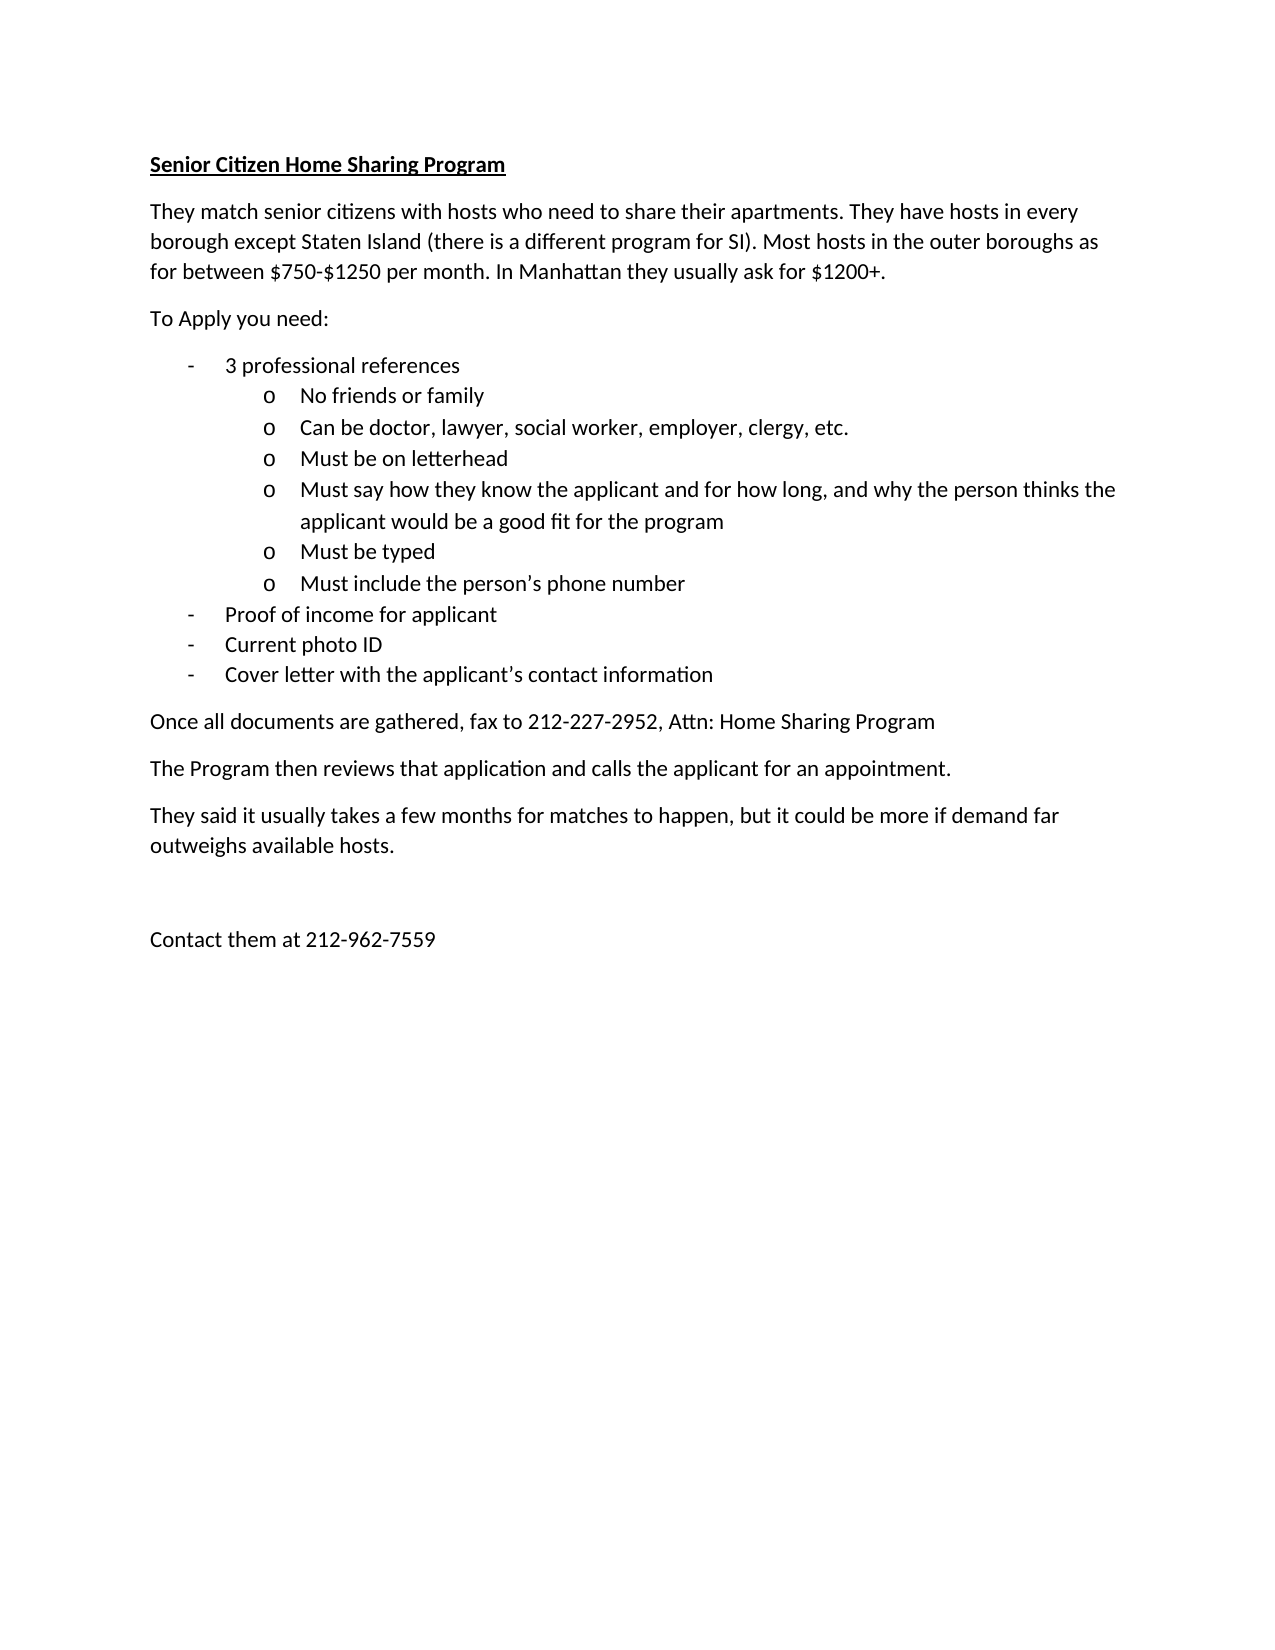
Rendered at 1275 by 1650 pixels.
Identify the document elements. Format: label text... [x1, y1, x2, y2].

list Must be on letterhead [262, 444, 1125, 473]
text Contact them at 212-962-7559 [150, 925, 1125, 953]
list Cover letter with the applicant’s contact information [187, 661, 1125, 688]
text The Program then reviews that application and calls the applicant for an appointment. [150, 754, 1125, 782]
text They match senior citizens with hosts who need to share their apartments. They have hosts in every borough except Staten Island (there is a different program for SI). Most hosts in the outer boroughs as for between $750-$1250 per month. In Manhattan they usually ask for $1200+. [150, 197, 1125, 285]
text To Apply you need: [150, 304, 1125, 332]
list Current photo ID [187, 630, 1125, 658]
list Proof of income for applicant [187, 600, 1125, 628]
list 3 professional references [187, 351, 1125, 379]
list Can be doctor, lawyer, social worker, employer, clergy, etc. [262, 413, 1125, 442]
text Once all documents are gathered, fax to 212-227-2952, Attn: Home Sharing Program [150, 707, 1125, 735]
text They said it usually takes a few months for matches to happen, but it could be more if demand far outweighs available hosts. [150, 801, 1125, 859]
list Must be typed [262, 537, 1125, 566]
list Must include the person’s phone number [262, 569, 1125, 598]
text Senior Citizen Home Sharing Program [150, 150, 1125, 178]
list No friends or family [262, 381, 1125, 410]
list Must say how they know the applicant and for how long, and why the person thinks the applicant would be a good fit for the program [262, 476, 1125, 535]
